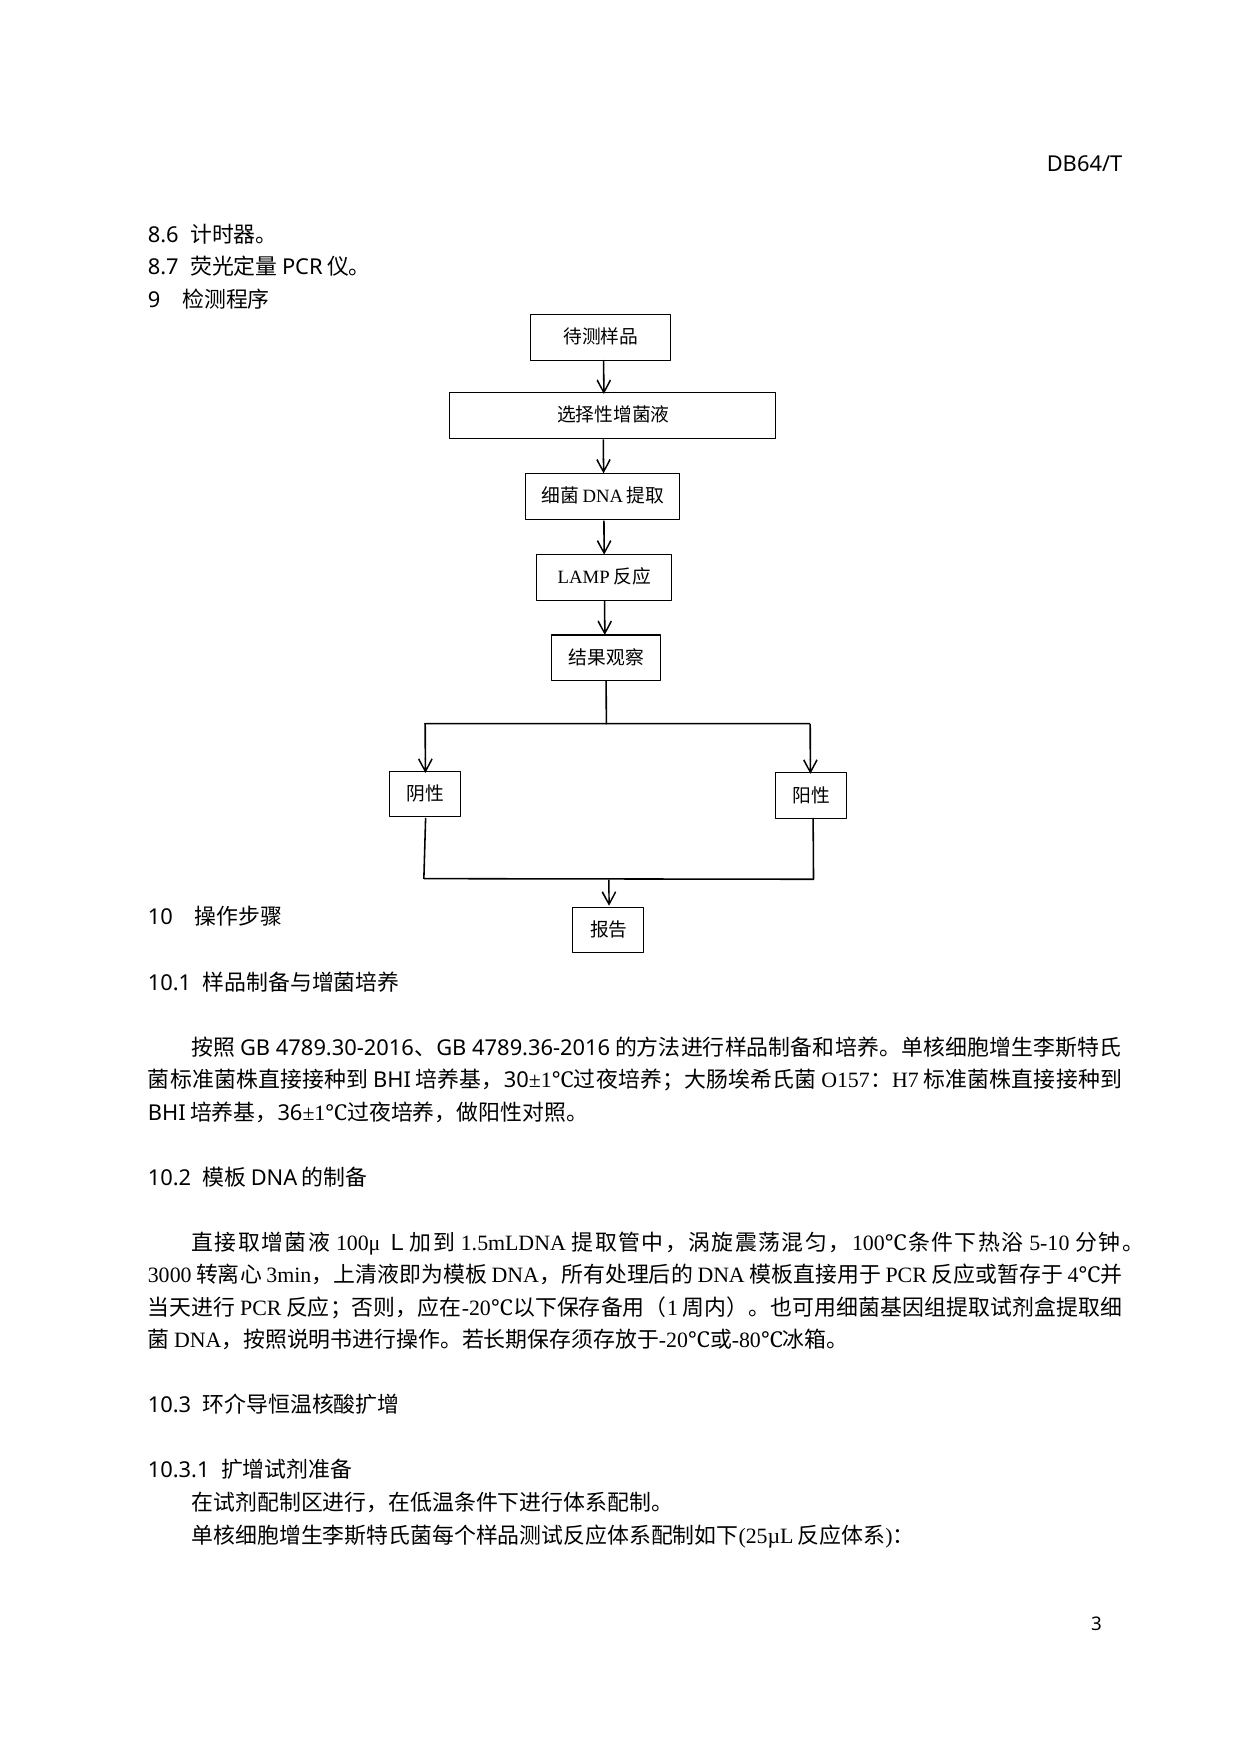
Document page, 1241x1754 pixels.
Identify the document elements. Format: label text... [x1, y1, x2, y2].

text 8.6 计时器。 [148, 217, 1122, 249]
text 10.3.1 扩增试剂准备 [148, 1452, 1122, 1485]
text 按照GB 4789.30-2016、GB 4789.36-2016的方法进行样品制备和培养。单核细胞增生李斯特氏菌标准菌株直接接种到BHI培养基，30±1℃过夜培养；大肠埃希氏菌O157：H7标准菌株直接接种到BHI培养基，36±1℃过夜培养，做阳性对照。 [148, 1029, 1122, 1127]
text 8.7 荧光定量PCR仪。 [148, 249, 1122, 282]
text 操作步骤 [148, 899, 1122, 932]
text 10.3 环介导恒温核酸扩增 [148, 1387, 1122, 1419]
text 在试剂配制区进行，在低温条件下进行体系配制。 [148, 1485, 1122, 1517]
text 10.1 样品制备与增菌培养 [148, 964, 1122, 997]
text 直接取增菌液100μＬ加到1.5mLDNA提取管中，涡旋震荡混匀，100℃条件下热浴5-10分钟。3000转离心3min，上清液即为模板DNA，所有处理后的DNA模板直接用于PCR反应或暂存于4℃并当天进行PCR反应；否则，应在-20℃以下保存备用（1周内）。也可用细菌基因组提取试剂盒提取细菌DNA，按照说明书进行操作。若长期保存须存放于-20℃或-80℃冰箱。 [148, 1224, 1122, 1354]
text 检测程序 [148, 282, 1122, 314]
text 单核细胞增生李斯特氏菌每个样品测试反应体系配制如下(25µL反应体系)： [148, 1517, 1122, 1550]
text 10.2 模板DNA的制备 [148, 1159, 1122, 1192]
